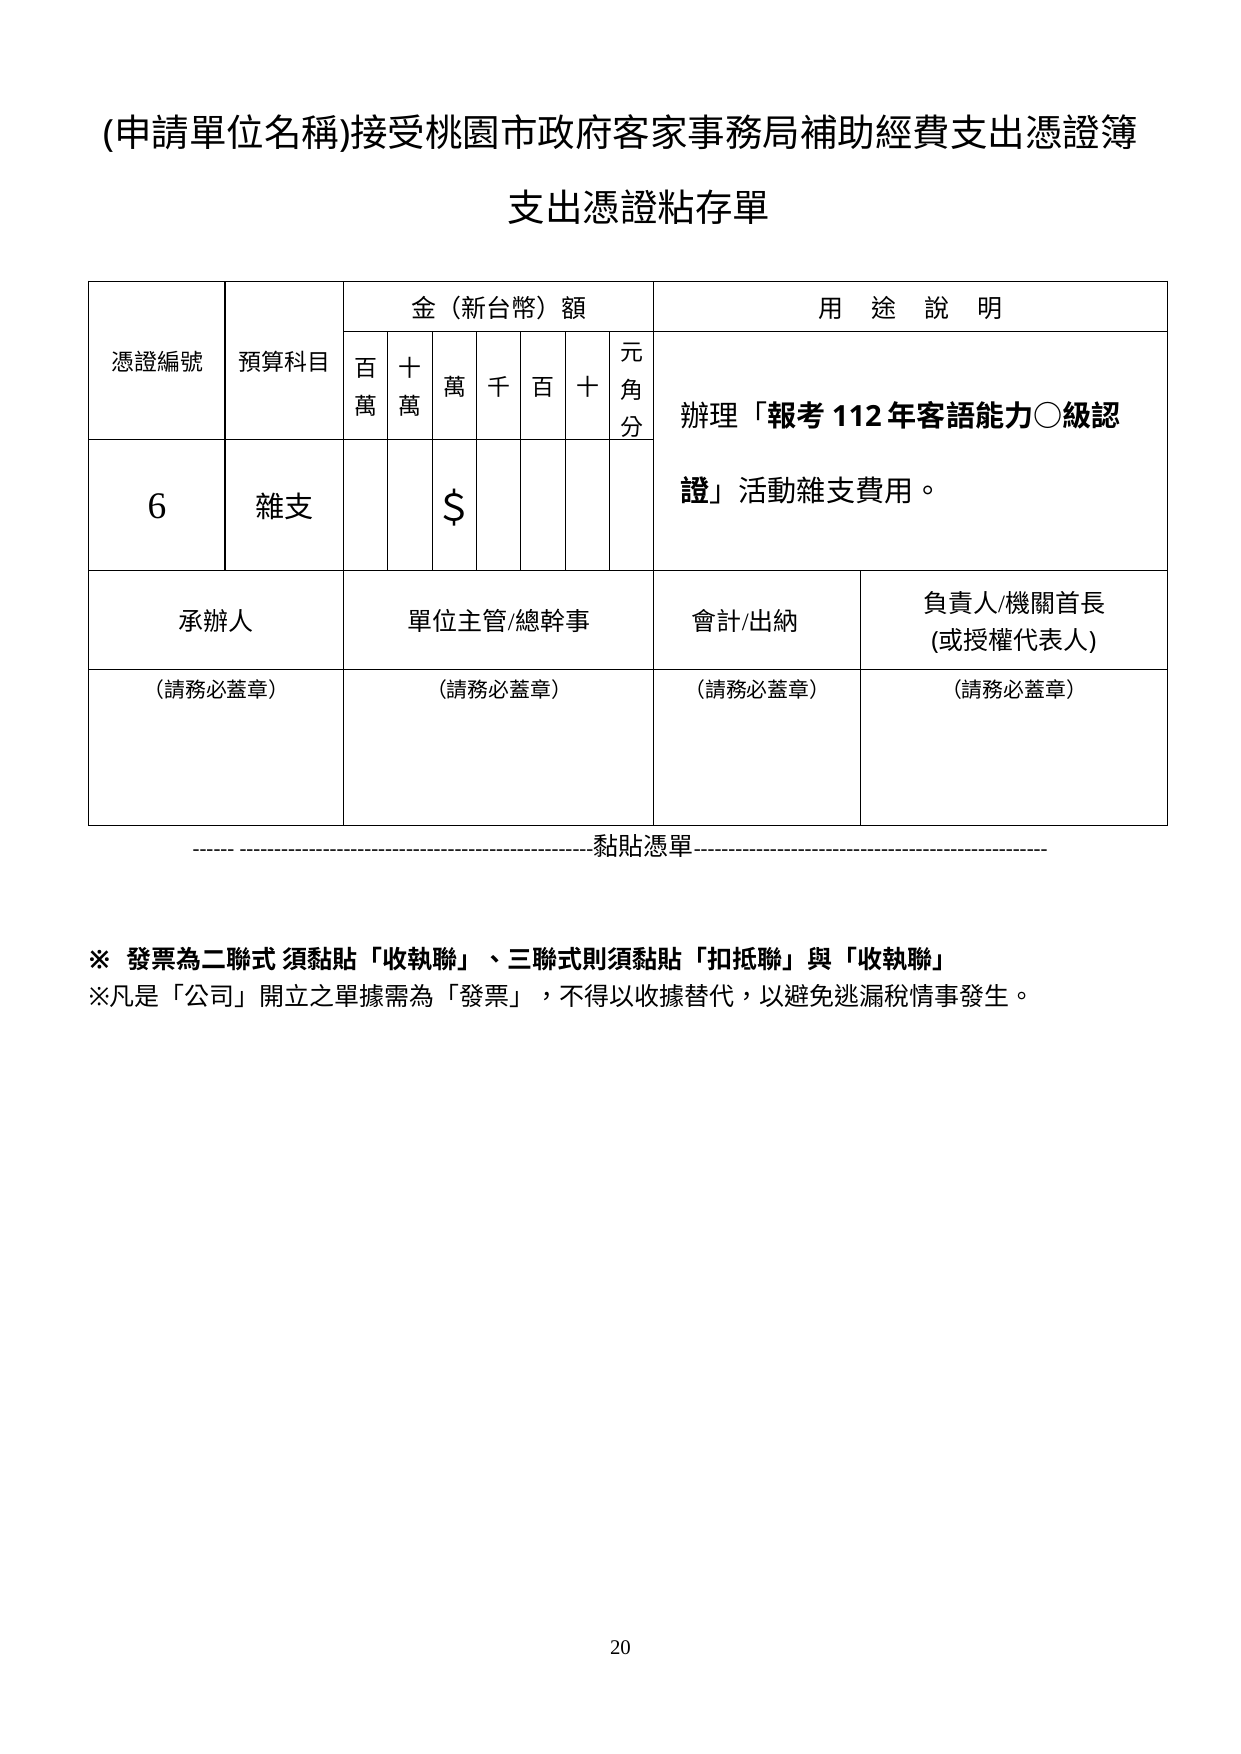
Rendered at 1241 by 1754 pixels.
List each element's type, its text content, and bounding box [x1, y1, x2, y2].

table_header 預算科目 [226, 282, 343, 439]
table_cell ＄ [433, 440, 476, 570]
table_cell 百 [521, 332, 565, 439]
table_cell 雜支 [226, 440, 343, 570]
table_cell [521, 440, 565, 570]
table_header 用 途 說 明 [654, 282, 1167, 331]
table_cell （請務必蓋章） [654, 670, 860, 825]
table_header 金（新台幣）額 [344, 282, 653, 331]
table_cell 萬 [433, 332, 476, 439]
text 支出憑證粘存單 [126, 168, 1152, 243]
list 發票為二聯式 須黏貼「收執聯」、三聯式則須黏貼「扣抵聯」與「收執聯」 [89, 938, 1152, 976]
table_cell 辦理「報考112年客語能力○級認證」活動雜支費用。 [654, 332, 1167, 570]
table_cell [477, 440, 520, 570]
table_cell [388, 440, 432, 570]
table_cell 6 [89, 440, 224, 570]
text (申請單位名稱)接受桃園市政府客家事務局補助經費支出憑證簿 [89, 93, 1152, 168]
text ※凡是「公司」開立之單據需為「發票」，不得以收據替代，以避免逃漏稅情事發生。 [89, 976, 1152, 1013]
table_cell 會計/出納 [654, 571, 860, 668]
table_cell 十 [566, 332, 609, 439]
table_cell 承辦人 [89, 571, 343, 668]
text ------ ---------------------------------------------------黏貼憑單--------------------------------------------------- [89, 826, 1152, 863]
table_cell [566, 440, 609, 570]
table_cell [610, 440, 653, 570]
table_cell 十 萬 [388, 332, 432, 439]
table_cell 元 角 分 [610, 332, 653, 439]
table_cell （請務必蓋章） [89, 670, 343, 825]
table_cell （請務必蓋章） [861, 670, 1167, 825]
table_header 憑證編號 [89, 282, 224, 439]
table_cell 負責人/機關首長 (或授權代表人) [861, 571, 1167, 668]
table_cell （請務必蓋章） [344, 670, 653, 825]
table_cell 千 [477, 332, 520, 439]
table_cell [344, 440, 387, 570]
table_cell 百 萬 [344, 332, 387, 439]
table_cell 單位主管/總幹事 [344, 571, 653, 668]
